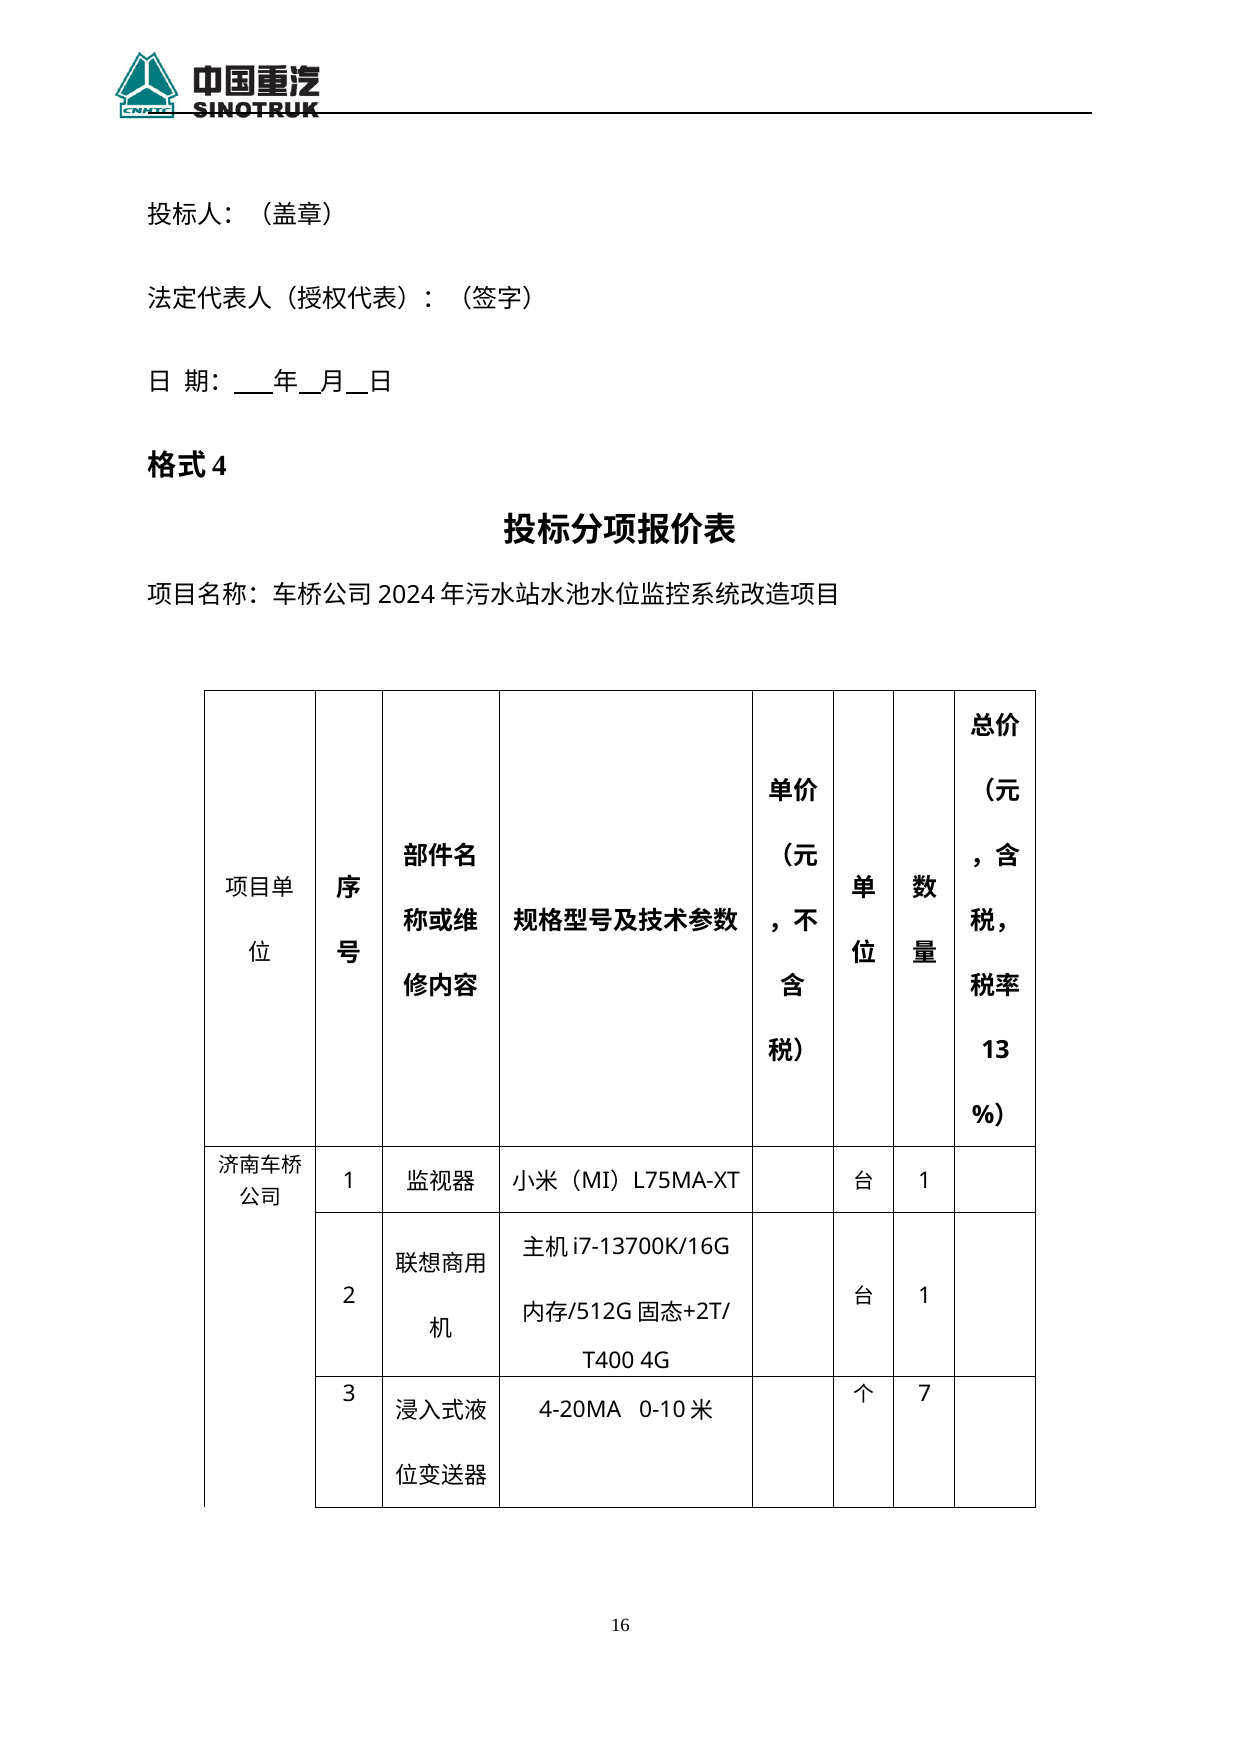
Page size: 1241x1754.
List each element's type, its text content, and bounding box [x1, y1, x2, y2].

table_cell [955, 1377, 1035, 1507]
table_cell [753, 1147, 833, 1212]
table_header 单位 [834, 691, 893, 1146]
table_cell 4-20MA 0-10米 [500, 1377, 752, 1507]
table_header 单价（元，不含税） [753, 691, 833, 1146]
text 日 期： 年 月 日 [148, 347, 1092, 412]
table_cell 济南车桥公司 [205, 1147, 315, 1507]
text 格式4 [148, 430, 1092, 495]
table_header 规格型号及技术参数 [500, 691, 752, 1146]
table_cell [955, 1147, 1035, 1212]
table_cell 联想商用机 [383, 1213, 499, 1376]
text 法定代表人（授权代表）：（签字） [148, 264, 1092, 329]
table_cell 监视器 [383, 1147, 499, 1212]
table_cell 3 [316, 1377, 382, 1507]
table_cell 1 [894, 1147, 954, 1212]
table_cell 小米（MI）L75MA-XT [500, 1147, 752, 1212]
table_header 项目单位 [205, 691, 315, 1146]
table_cell 1 [316, 1147, 382, 1212]
table_cell 浸入式液位变送器 [383, 1377, 499, 1507]
table_cell 1 [894, 1213, 954, 1376]
table_header 部件名称或维修内容 [383, 691, 499, 1146]
table_cell [753, 1213, 833, 1376]
picture [114, 52, 321, 119]
table_cell [955, 1213, 1035, 1376]
table_cell 个 [834, 1377, 893, 1507]
text 项目名称：车桥公司2024年污水站水池水位监控系统改造项目 [148, 560, 1092, 625]
table_header 序号 [316, 691, 382, 1146]
table_cell 主机i7-13700K/16G内存/512G固态+2T/T400 4G [500, 1213, 752, 1376]
text 投标分项报价表 [148, 495, 1092, 560]
text 投标人：（盖章） [148, 181, 1092, 246]
table_cell 台 [834, 1213, 893, 1376]
table_cell [753, 1377, 833, 1507]
table_header 总价 （元，含税，税率13%） [955, 691, 1035, 1146]
table_cell 台 [834, 1147, 893, 1212]
table_cell 7 [894, 1377, 954, 1507]
table_header 数量 [894, 691, 954, 1146]
table_cell 2 [316, 1213, 382, 1376]
